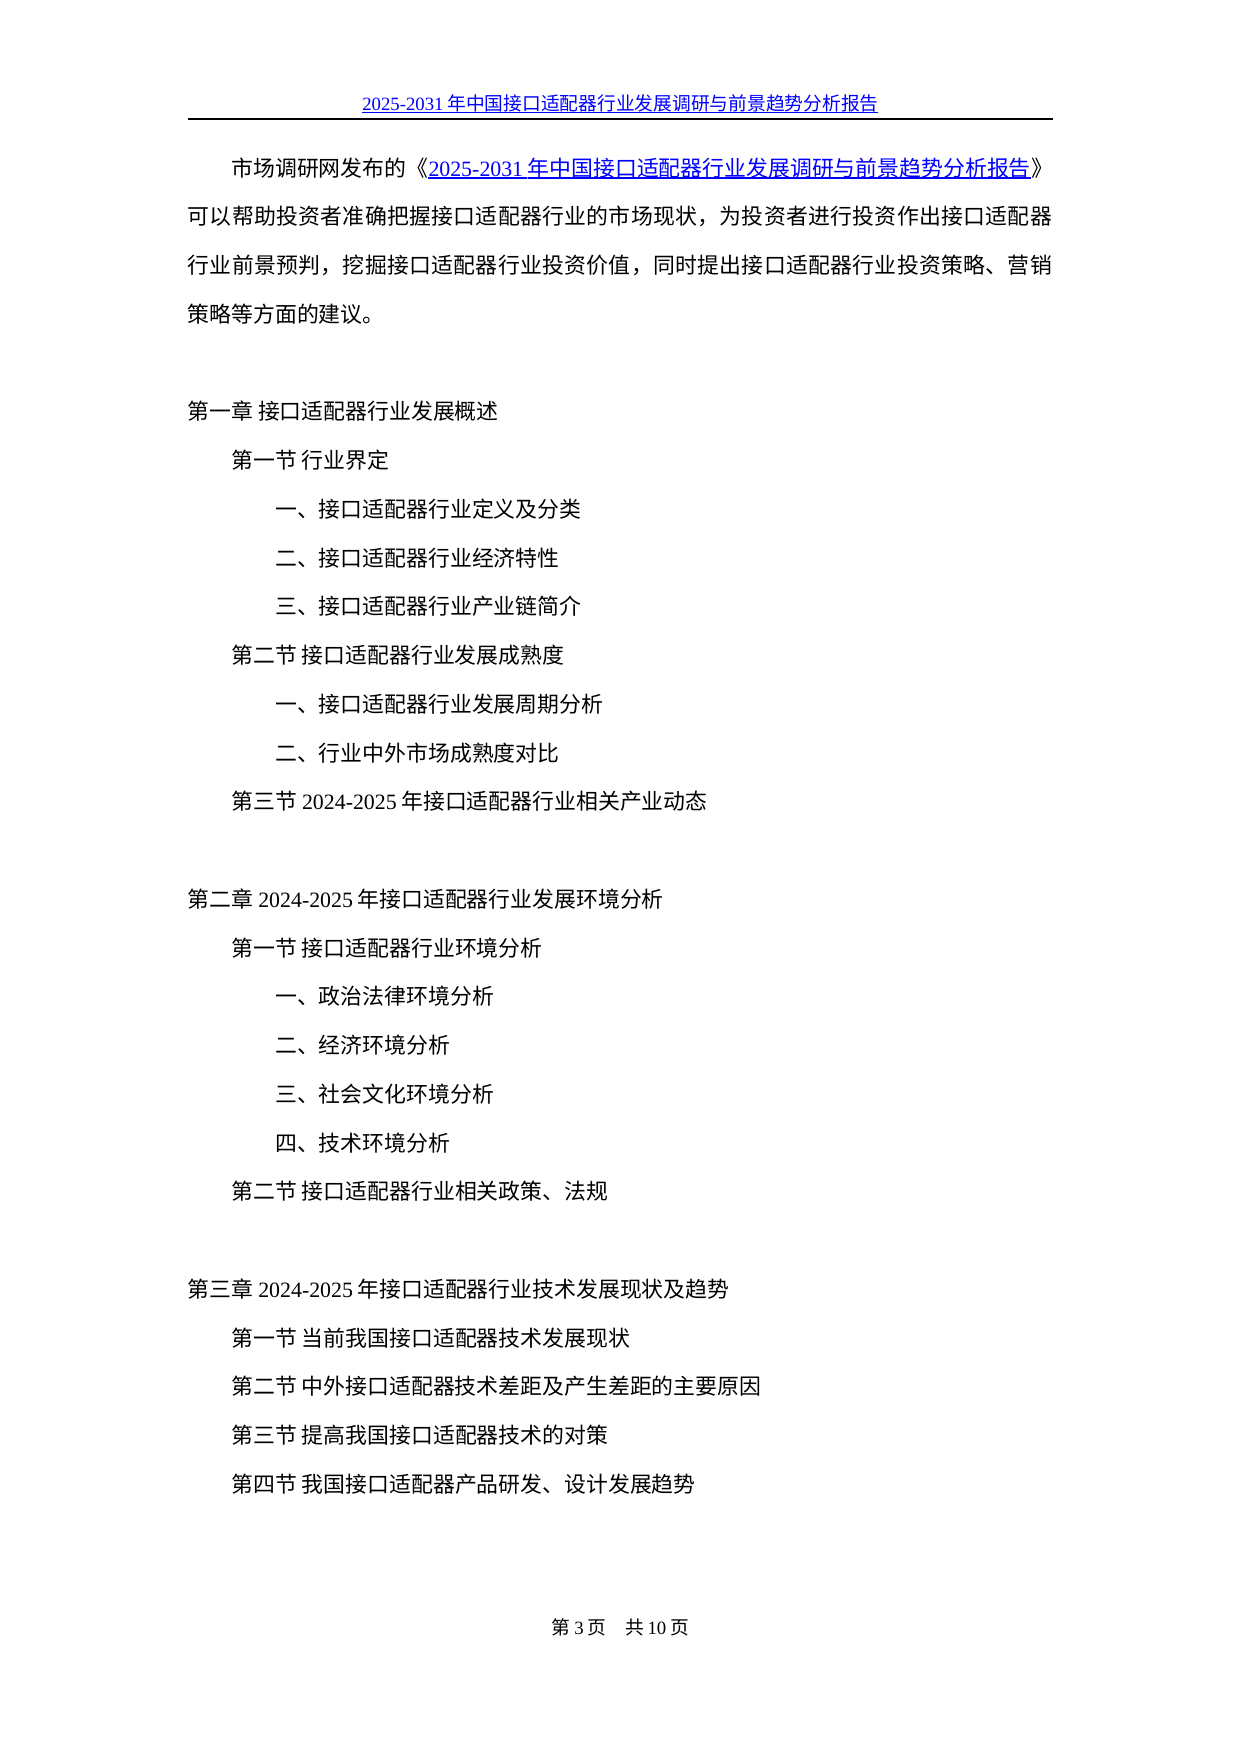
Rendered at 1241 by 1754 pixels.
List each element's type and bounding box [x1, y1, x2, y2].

text [187, 150, 1053, 1499]
